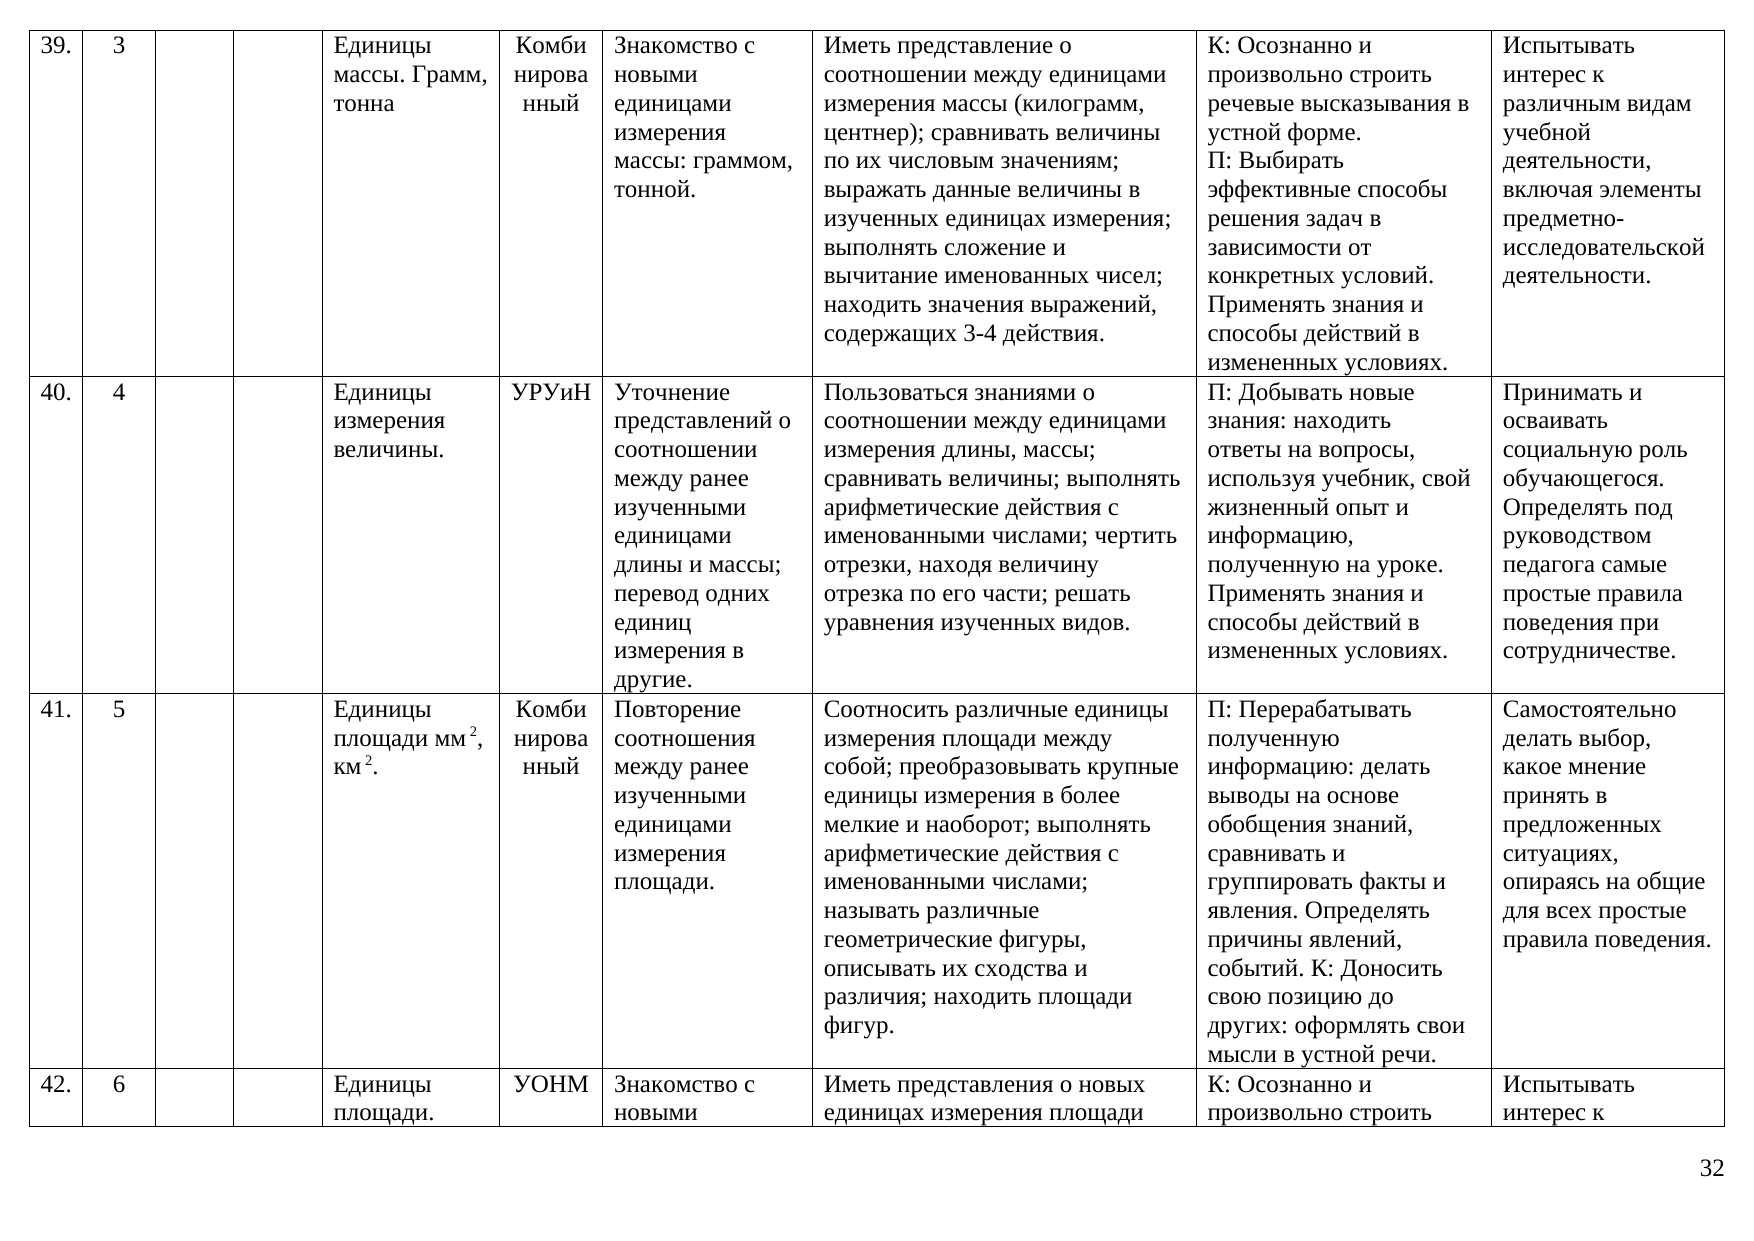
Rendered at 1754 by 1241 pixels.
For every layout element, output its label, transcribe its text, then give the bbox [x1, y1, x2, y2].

table_cell [234, 1069, 322, 1126]
table_cell [30, 694, 82, 1068]
table_cell 6 [83, 1069, 155, 1126]
table_cell Комбинированный [500, 694, 602, 1068]
table_cell К: Осознанно и произвольно строить речевые высказывания в устной форме. П: Выбирать эффективные способы решения задач в зависимости от конкретных условий. Применять знания и способы действий в измененных условиях. [1197, 31, 1491, 376]
table_cell Самостоятельно делать выбор, какое мнение принять в предложенных ситуациях, опираясь на общие для всех простые правила поведения. [1492, 694, 1724, 1068]
table_cell УРУиН [500, 377, 602, 693]
table_cell [156, 1069, 233, 1126]
table_cell Испытывать интерес к различным видам учебной деятельности, включая элементы предметно-исследовательской деятельности. [1492, 31, 1724, 376]
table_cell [323, 1069, 499, 1126]
table_cell [156, 377, 233, 693]
table_cell 4 [83, 377, 155, 693]
table_cell Пользоваться знаниями о соотношении между единицами измерения длины, массы; сравнивать величины; выполнять арифметические действия с именованными числами; чертить отрезки, находя величину отрезка по его части; решать уравнения изученных видов. [813, 377, 1196, 693]
table_cell [30, 1069, 82, 1126]
table_cell Единицы площади мм 2, км 2. [323, 694, 499, 1068]
table_cell [156, 31, 233, 376]
table_cell Повторение соотношения между ранее изученными единицами измерения площади. [603, 694, 812, 1068]
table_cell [1492, 1069, 1724, 1126]
table_cell [30, 377, 82, 693]
table_cell 3 [83, 31, 155, 376]
table_cell [234, 694, 322, 1068]
table_cell Единицы массы. Грамм, тонна [323, 31, 499, 376]
table_cell [156, 694, 233, 1068]
table_cell [234, 31, 322, 376]
table_cell П: Добывать новые знания: находить ответы на вопросы, используя учебник, свой жизненный опыт и информацию, полученную на уроке. Применять знания и способы действий в измененных условиях. [1197, 377, 1491, 693]
table_cell 5 [83, 694, 155, 1068]
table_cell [813, 1069, 1196, 1126]
table_cell УОНМ [500, 1069, 602, 1126]
table_cell [30, 31, 82, 376]
table_cell Комбинированный [500, 31, 602, 376]
table_cell П: Перерабатывать полученную информацию: делать выводы на основе обобщения знаний, сравнивать и группировать факты и явления. Определять причины явлений, событий. К: Доносить свою позицию до других: оформлять свои мысли в устной речи. [1197, 694, 1491, 1068]
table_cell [1197, 1069, 1491, 1126]
table_cell Уточнение представлений о соотношении между ранее изученными единицами длины и массы; перевод одних единиц измерения в другие. [603, 377, 812, 693]
table_cell Соотносить различные единицы измерения площади между собой; преобразовывать крупные единицы измерения в более мелкие и наоборот; выполнять арифметические действия с именованными числами; называть различные геометрические фигуры, описывать их сходства и различия; находить площади фигур. [813, 694, 1196, 1068]
table_cell Знакомство с новыми единицами измерения массы: граммом, тонной. [603, 31, 812, 376]
table_cell Принимать и осваивать социальную роль обучающегося. Определять под руководством педагога самые простые правила поведения при сотрудничестве. [1492, 377, 1724, 693]
table_cell [234, 377, 322, 693]
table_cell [603, 1069, 812, 1126]
table_cell Единицы измерения величины. [323, 377, 499, 693]
table_cell Иметь представление о соотношении между единицами измерения массы (килограмм, центнер); сравнивать величины по их числовым значениям; выражать данные величины в изученных единицах измерения; выполнять сложение и вычитание именованных чисел; находить значения выражений, содержащих 3-4 действия. [813, 31, 1196, 376]
